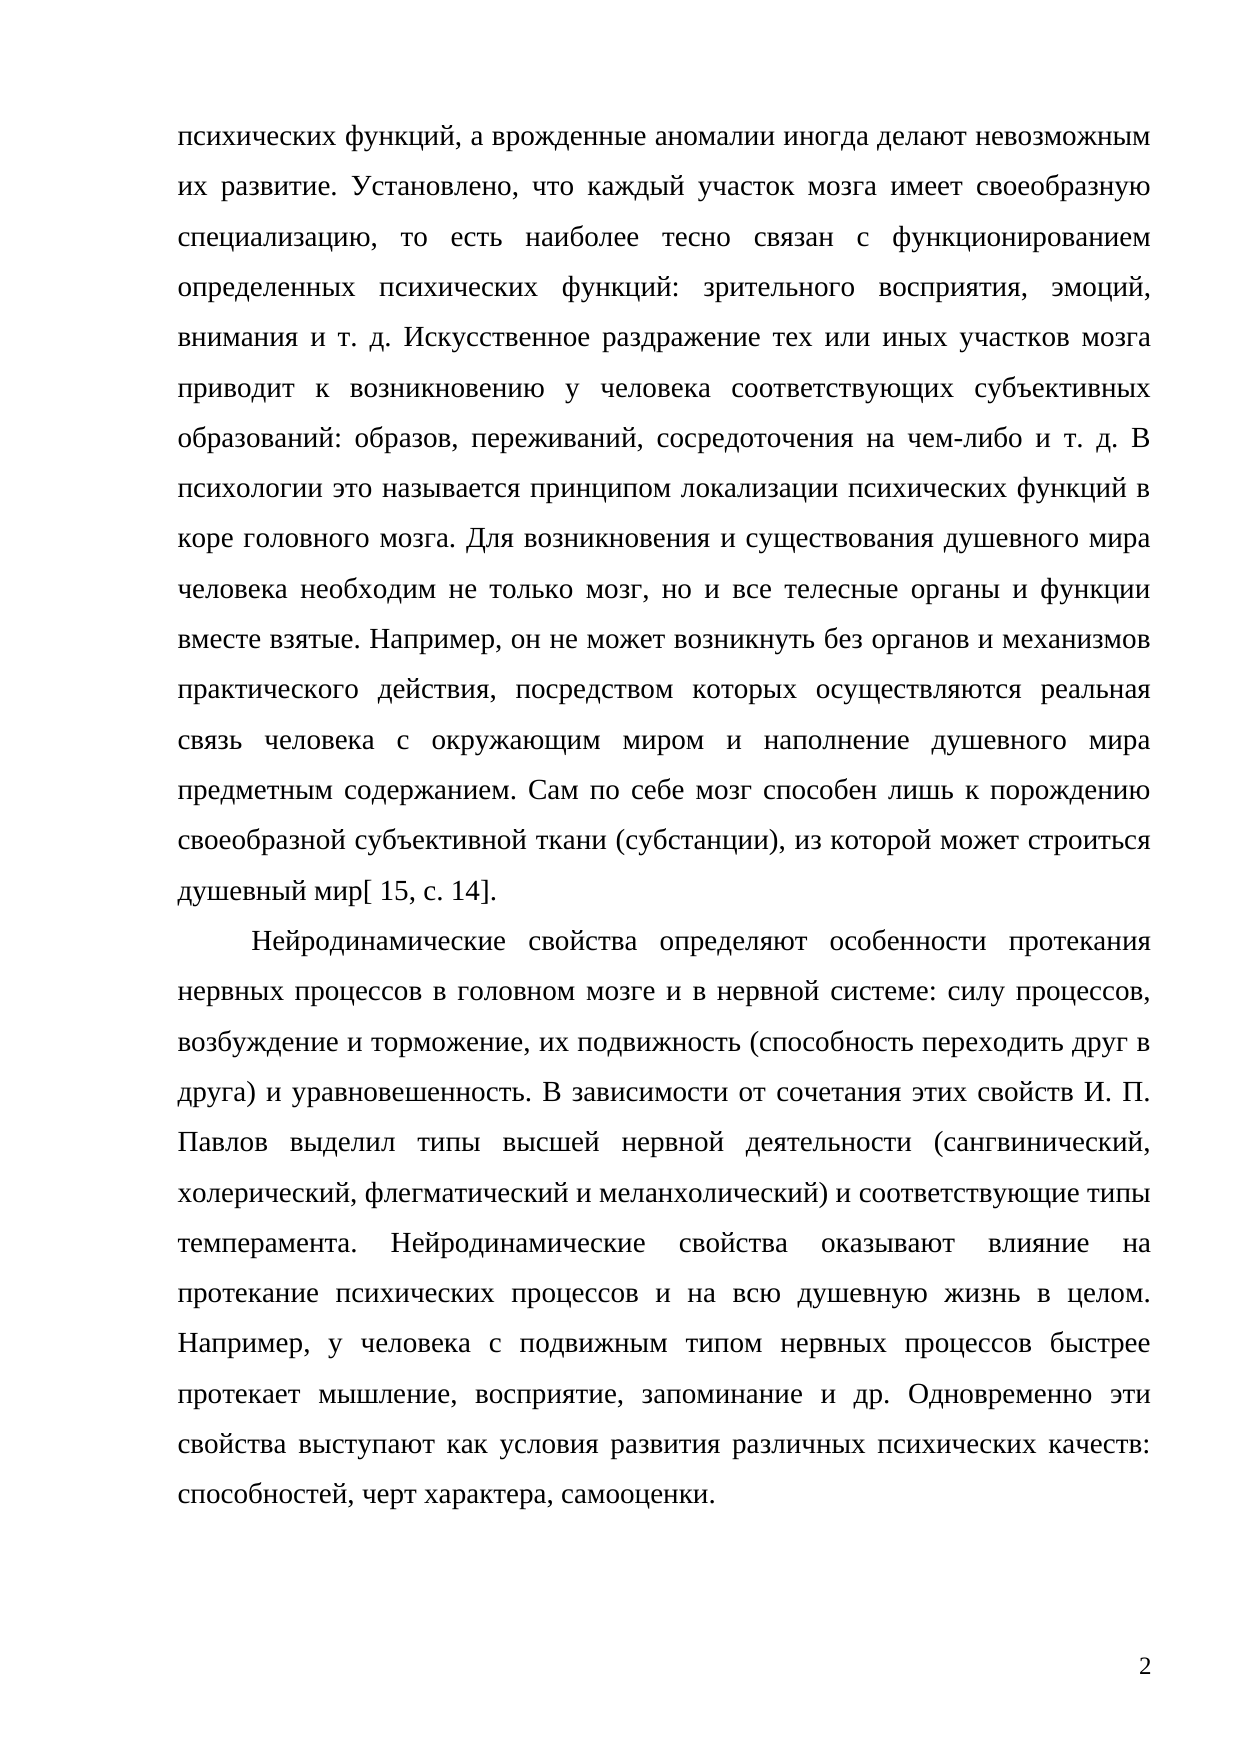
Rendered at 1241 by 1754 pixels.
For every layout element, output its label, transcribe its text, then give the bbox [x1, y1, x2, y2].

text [177, 118, 1152, 906]
text Нейродинамические свойства определяют особенности протекания нервных процессов в головном мозге и в нервной системе: силу процессов, возбуждение и торможение, их подвижность (способность переходить друг в друга) и уравновешенность. В зависимости от сочетания этих свойств И. П. Павлов выделил типы высшей нервной деятельности (сангвинический, холерический, флегматический и меланхолический) и соответствующие типы темперамента. Нейродинамические свойства оказывают влияние на протекание психических процессов и на всю душевную жизнь в целом. Например, у человека с подвижным типом нервных процессов быстрее протекает мышление, восприятие, запоминание и др. Одновременно эти свойства выступают как условия развития различных психических качеств: способностей, черт характера, самооценки. [177, 923, 1152, 1510]
